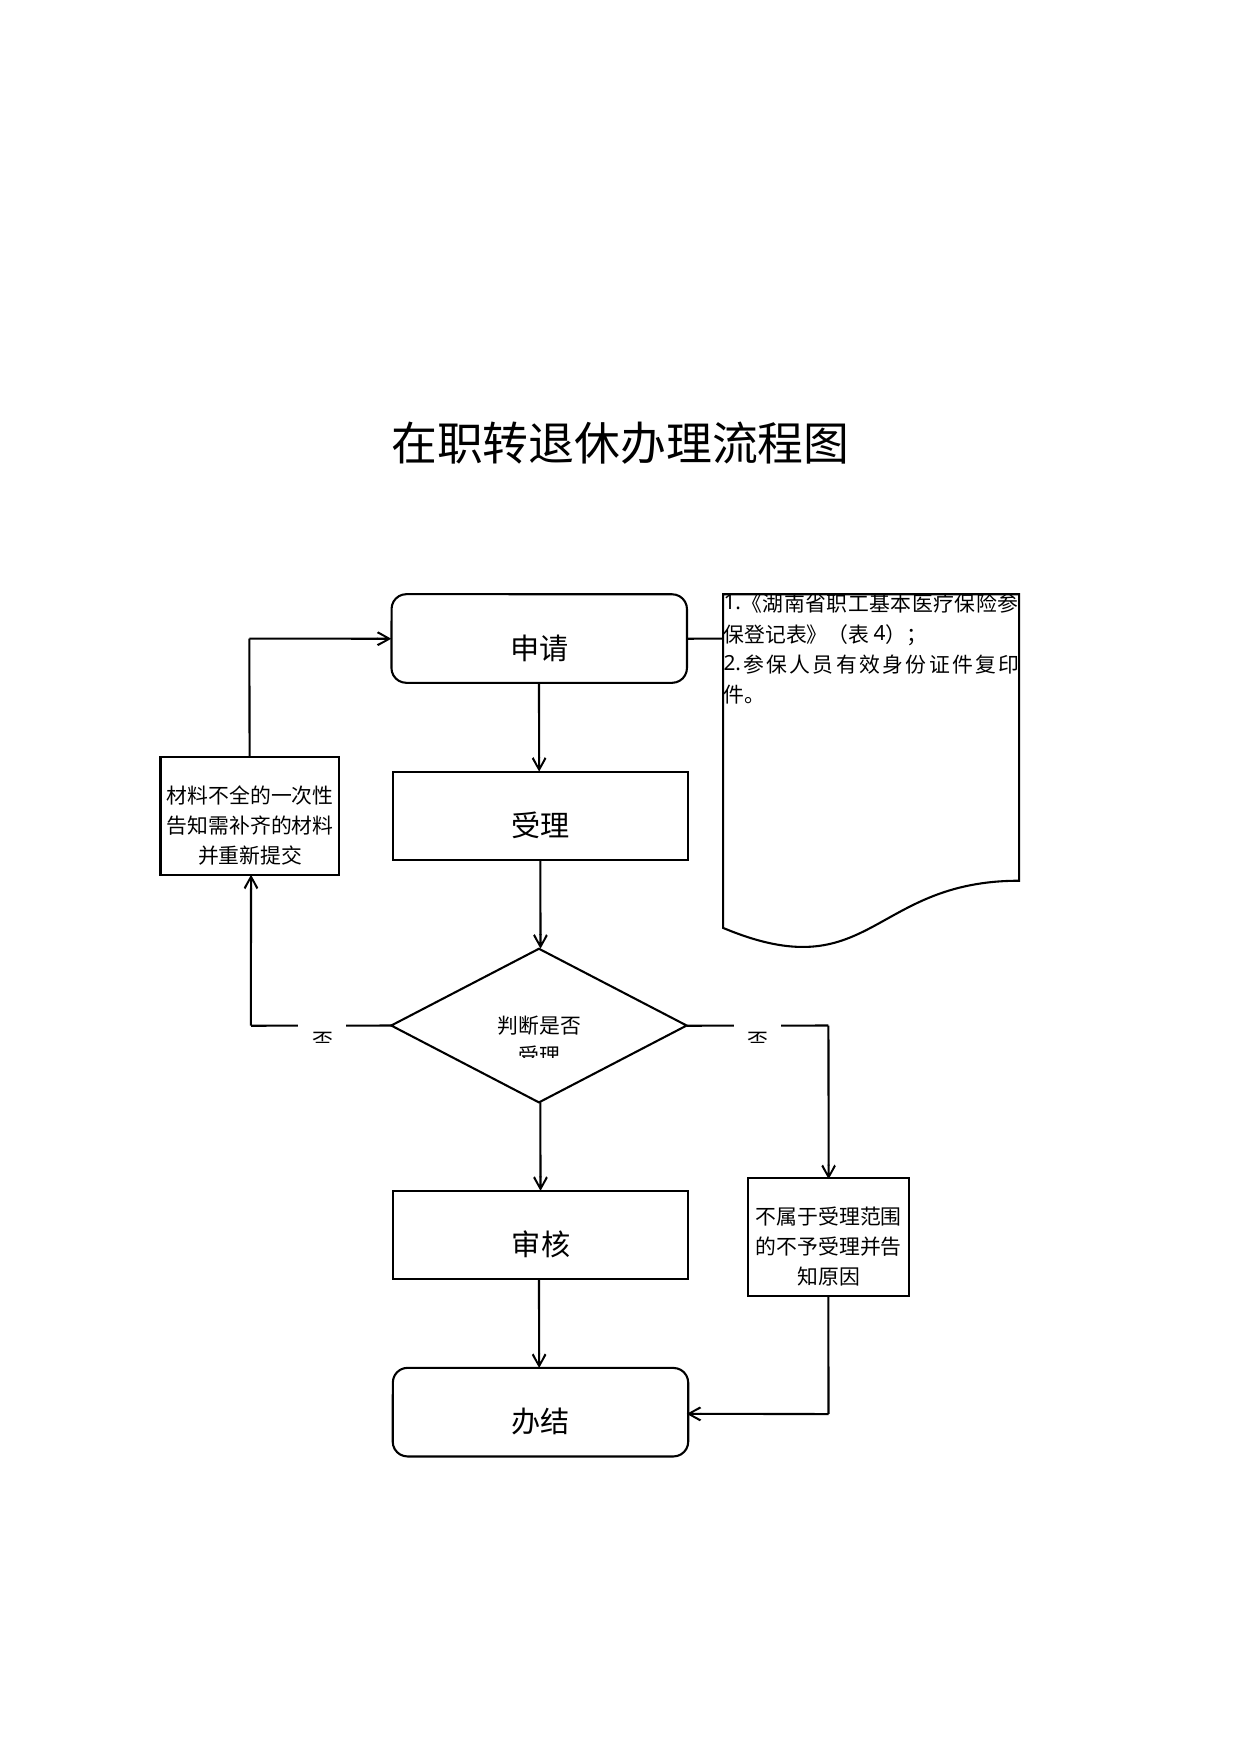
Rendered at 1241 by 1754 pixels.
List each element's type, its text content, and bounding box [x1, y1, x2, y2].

text 在职转退休办理流程图 [159, 392, 1081, 489]
